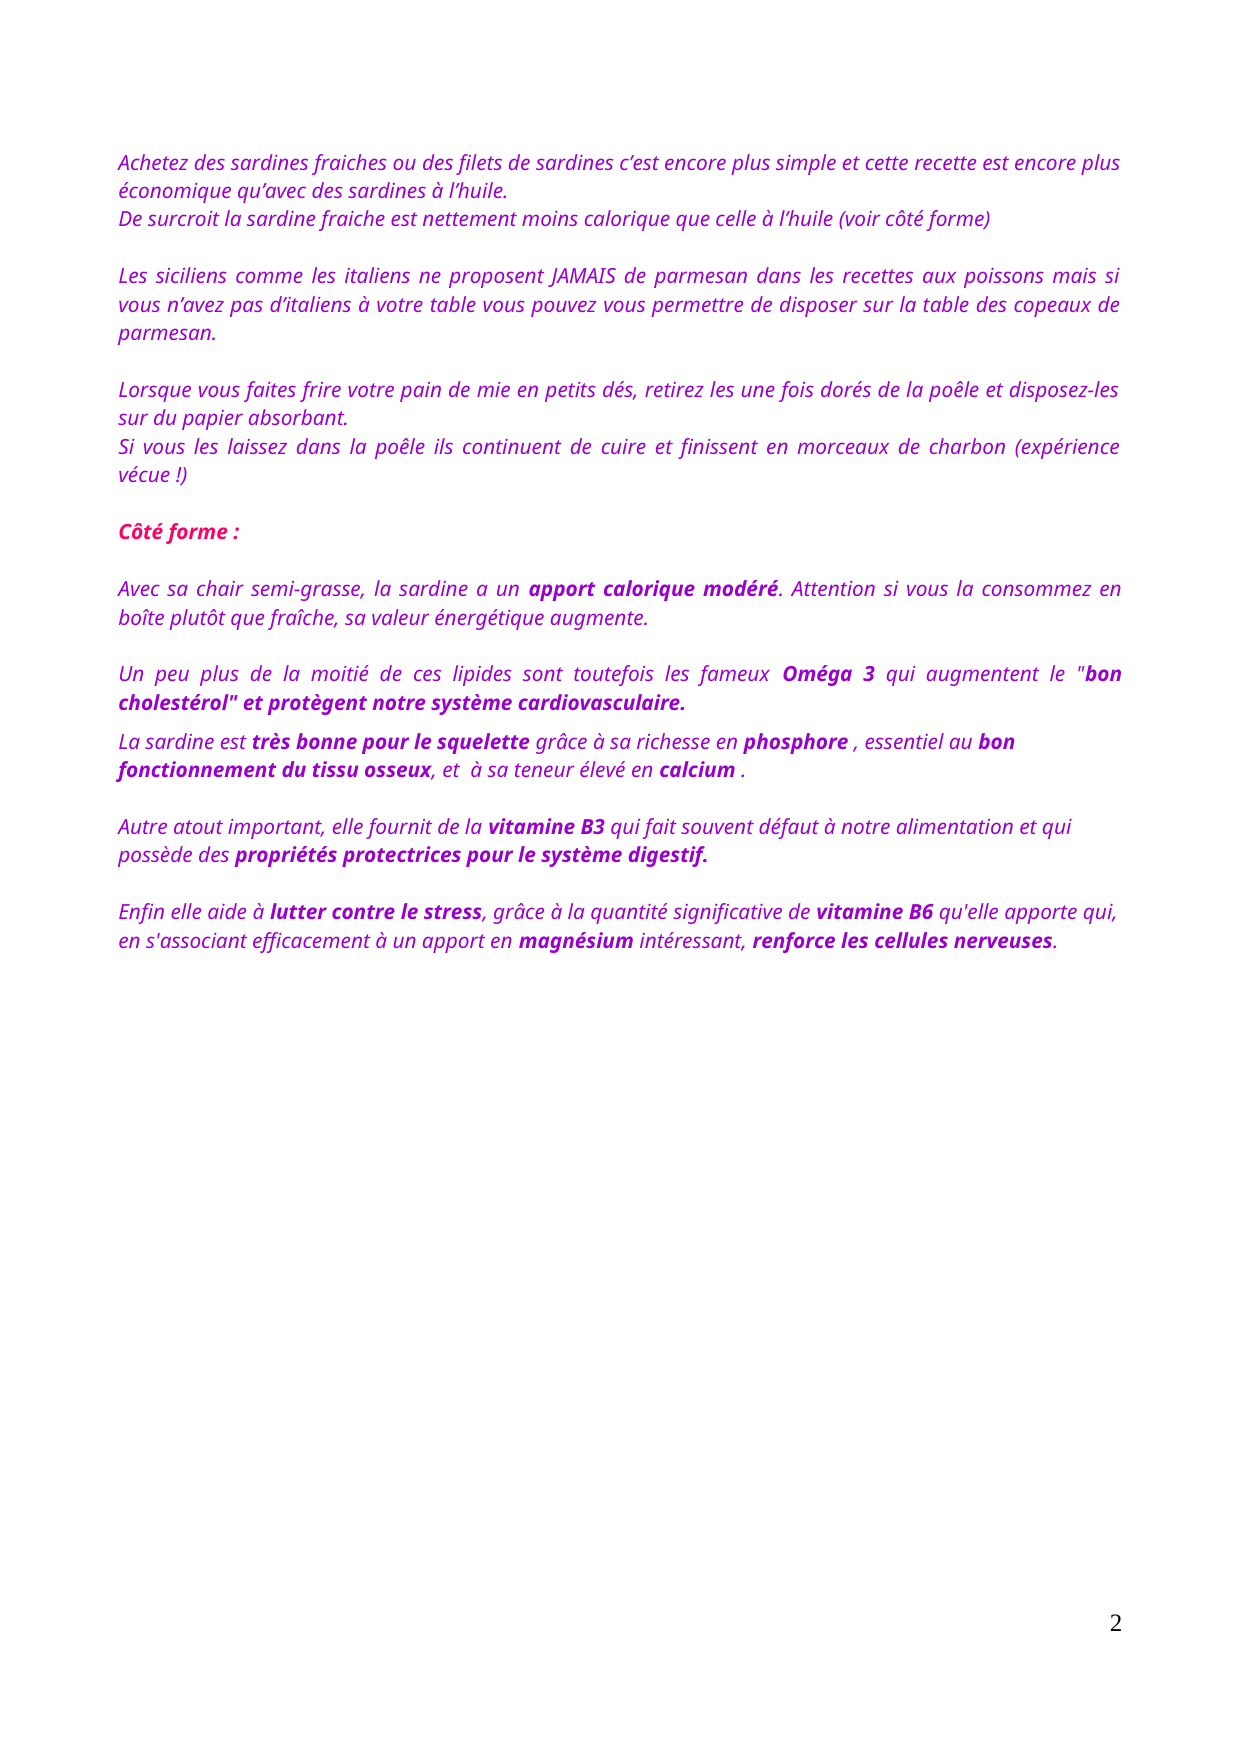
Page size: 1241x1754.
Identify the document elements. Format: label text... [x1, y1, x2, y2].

text Un peu plus de la moitié de ces lipides sont toutefois les fameux Oméga 3 qui augmentent le "bon cholestérol" et protègent notre système cardiovasculaire. [118, 631, 1122, 716]
text Si vous les laissez dans la poêle ils continuent de cuire et finissent en morceaux de charbon (expérience vécue !) [118, 432, 1122, 489]
text Côté forme : [118, 517, 1122, 546]
text Avec sa chair semi-grasse, la sardine a un apport calorique modéré. Attention si vous la consommez en boîte plutôt que fraîche, sa valeur énergétique augmente. [118, 574, 1122, 631]
text De surcroit la sardine fraiche est nettement moins calorique que celle à l’huile (voir côté forme) [118, 204, 1122, 233]
text La sardine est très bonne pour le squelette grâce à sa richesse en phosphore , essentiel au bon fonctionnement du tissu osseux, et à sa teneur élevé en calcium . Autre atout important, elle fournit de la vitamine B3 qui fait souvent défaut à notre alimentation et qui possède des propriétés protectrices pour le système digestif. Enfin elle aide à lutter contre le stress, grâce à la quantité significative de vitamine B6 qu'elle apporte qui, en s'associant efficacement à un apport en magnésium intéressant, renforce les cellules nerveuses. [118, 727, 1122, 954]
text Lorsque vous faites frire votre pain de mie en petits dés, retirez les une fois dorés de la poêle et disposez-les sur du papier absorbant. [118, 375, 1122, 432]
text Achetez des sardines fraiches ou des filets de sardines c’est encore plus simple et cette recette est encore plus économique qu’avec des sardines à l’huile. [118, 148, 1122, 204]
text Les siciliens comme les italiens ne proposent JAMAIS de parmesan dans les recettes aux poissons mais si vous n’avez pas d’italiens à votre table vous pouvez vous permettre de disposer sur la table des copeaux de parmesan. [118, 261, 1122, 347]
